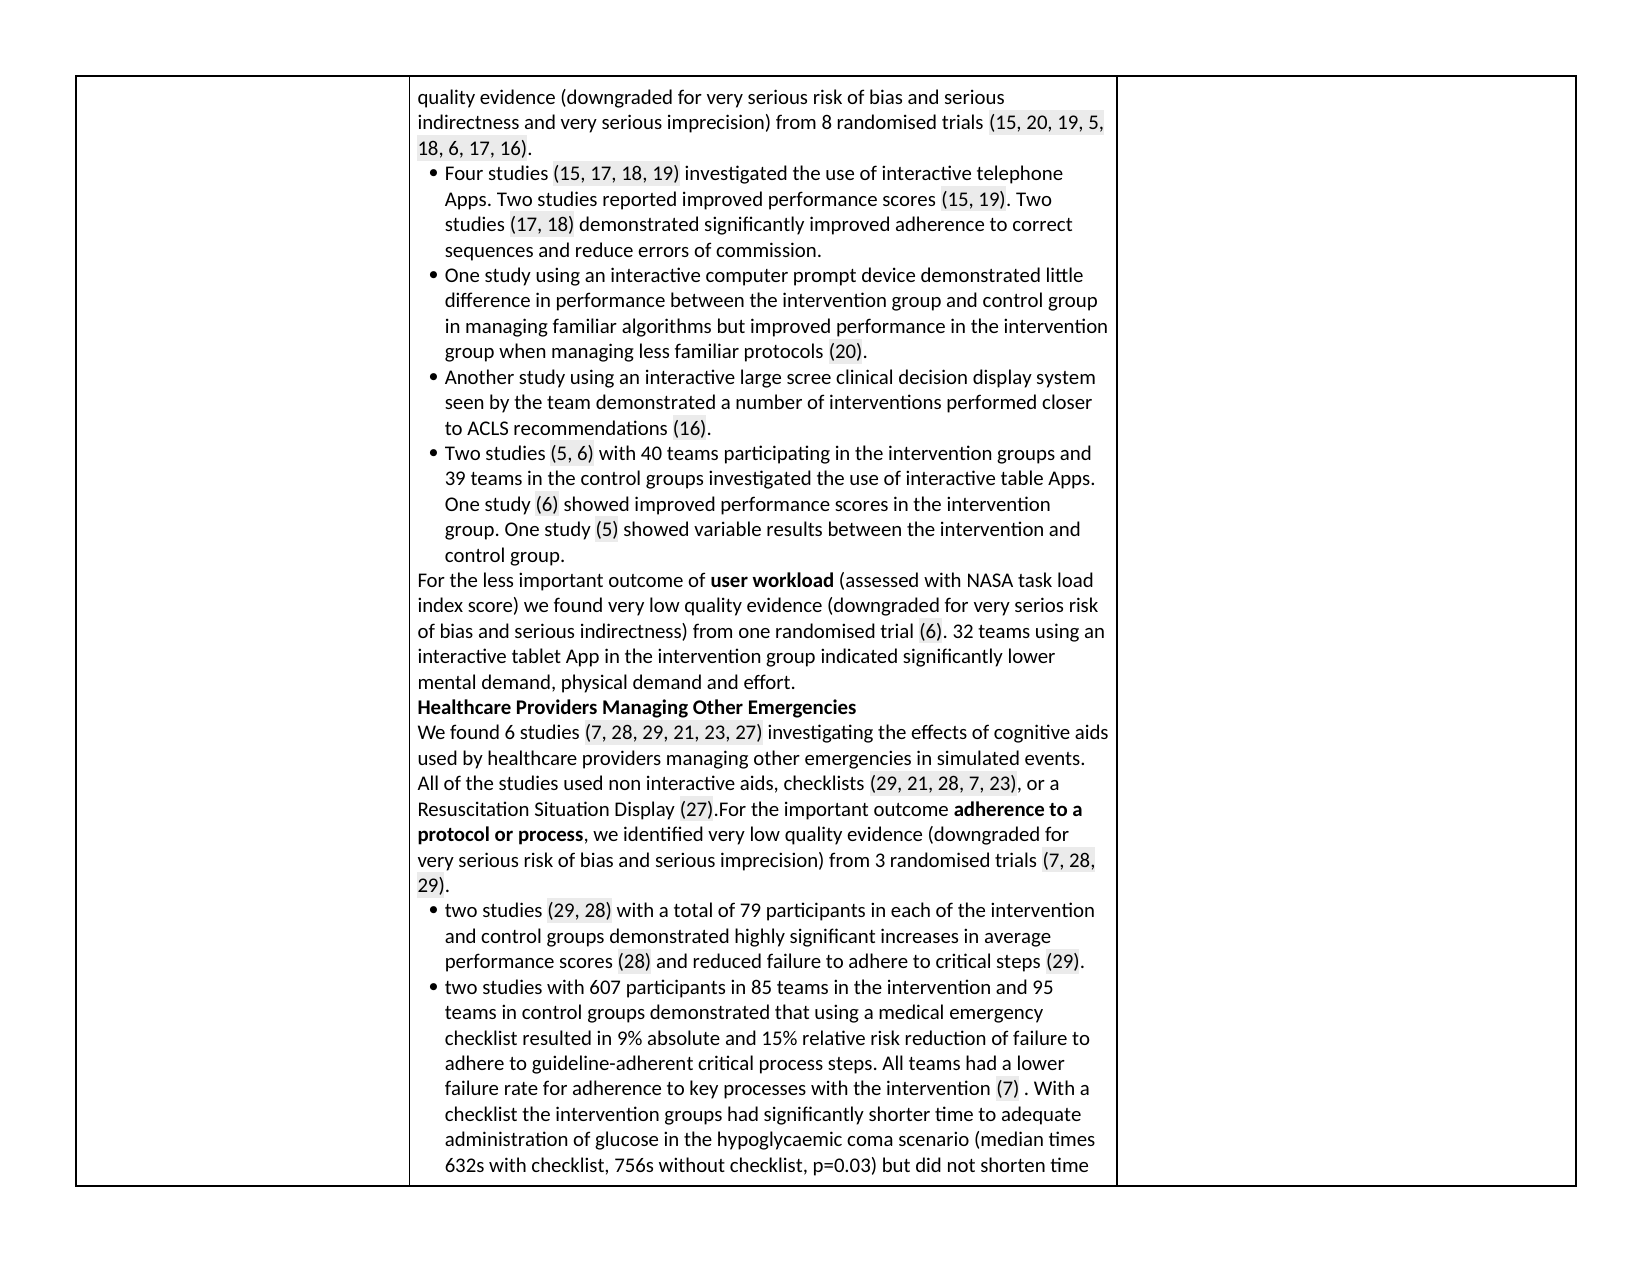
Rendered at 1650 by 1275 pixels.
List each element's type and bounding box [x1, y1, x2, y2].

table_cell [410, 77, 1116, 1185]
table_cell [1118, 77, 1575, 1185]
table_cell [77, 77, 409, 1185]
